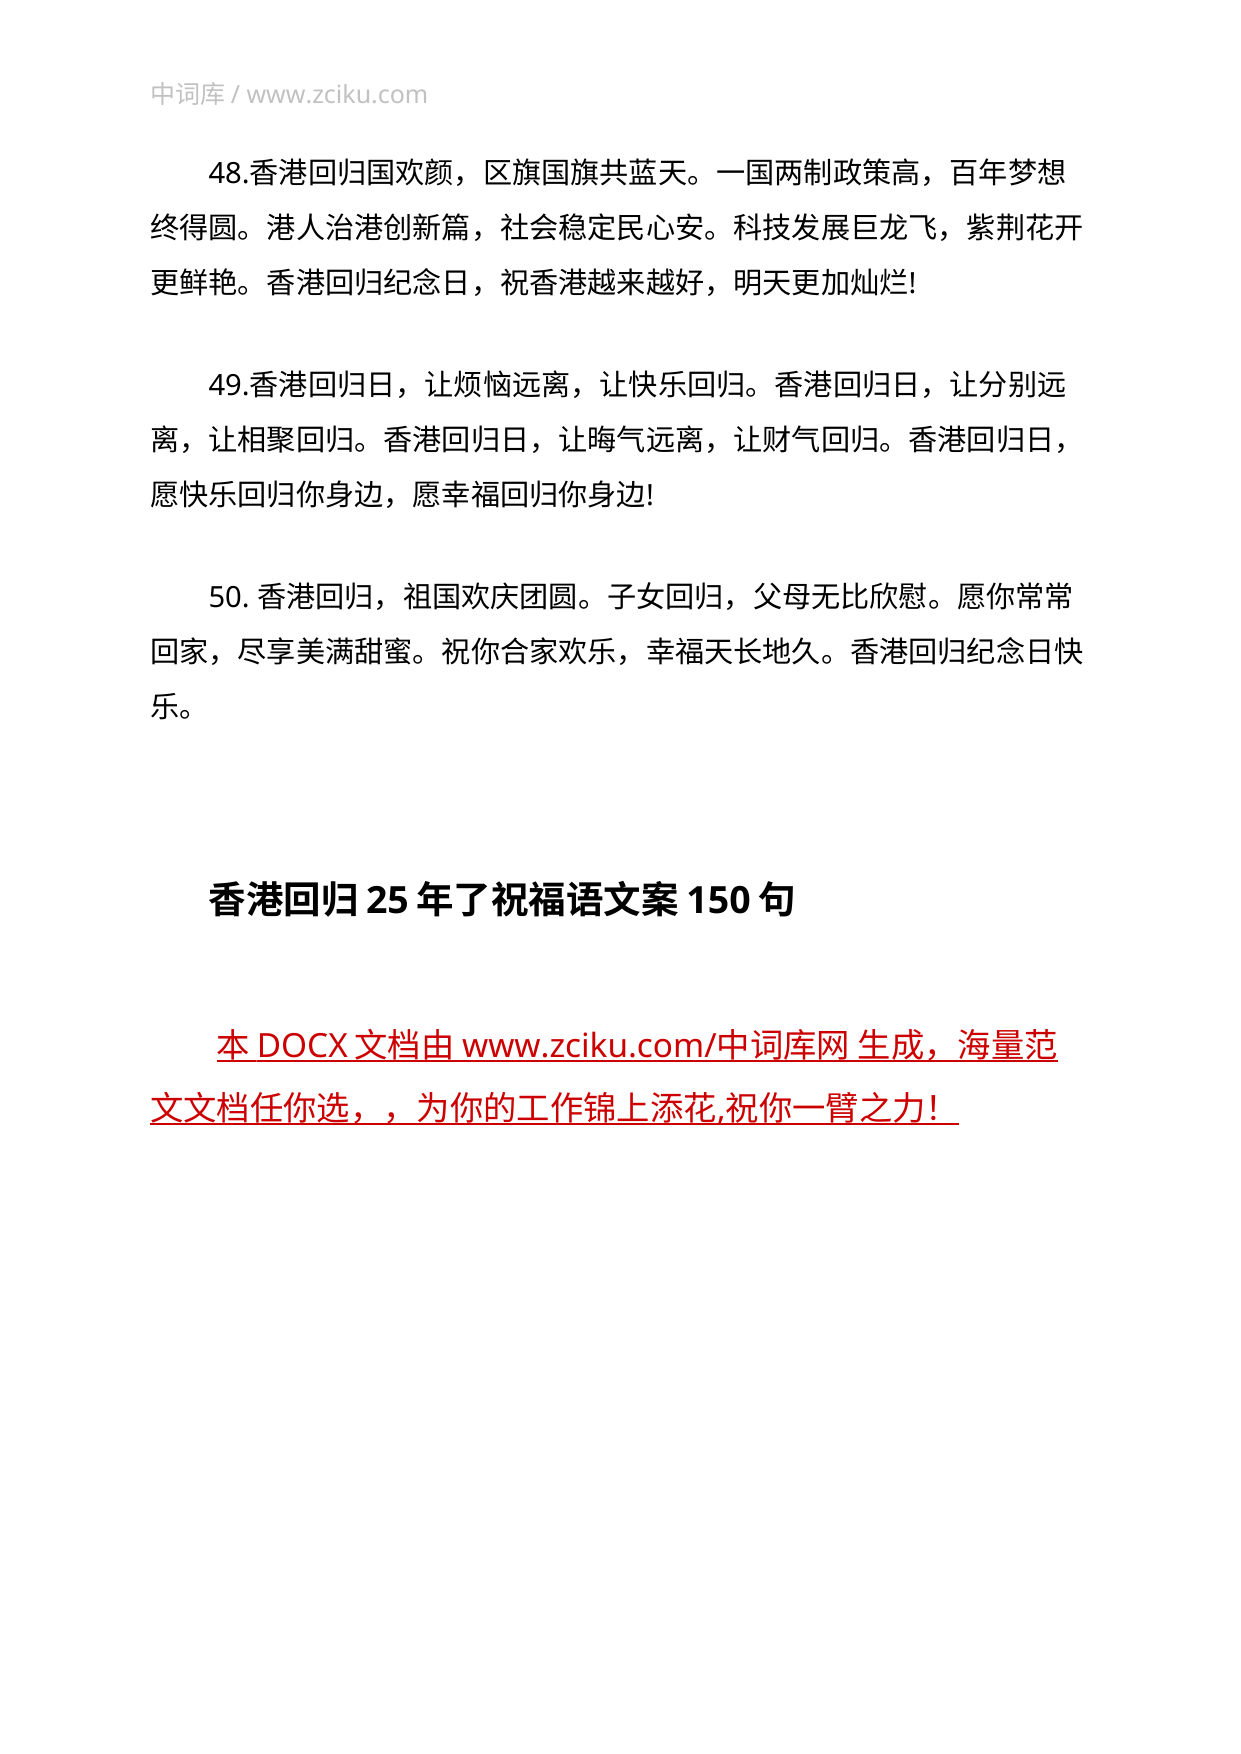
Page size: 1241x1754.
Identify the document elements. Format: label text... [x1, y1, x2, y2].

text 香港回归25年了祝福语文案150句 [150, 869, 1090, 924]
text 本DOCX文档由 www.zciku.com/中词库网 生成，海量范文文档任你选，，为你的工作锦上添花,祝你一臂之力！ [150, 1018, 1090, 1130]
text 48.香港回归国欢颜，区旗国旗共蓝天。一国两制政策高，百年梦想终得圆。港人治港创新篇，社会稳定民心安。科技发展巨龙飞，紫荆花开更鲜艳。香港回归纪念日，祝香港越来越好，明天更加灿烂! [150, 150, 1090, 302]
text 49.香港回归日，让烦恼远离，让快乐回归。香港回归日，让分别远离，让相聚回归。香港回归日，让晦气远离，让财气回归。香港回归日，愿快乐回归你身边，愿幸福回归你身边! [150, 362, 1090, 514]
text 50. 香港回归，祖国欢庆团圆。子女回归，父母无比欣慰。愿你常常回家，尽享美满甜蜜。祝你合家欢乐，幸福天长地久。香港回归纪念日快乐。 [150, 574, 1090, 726]
